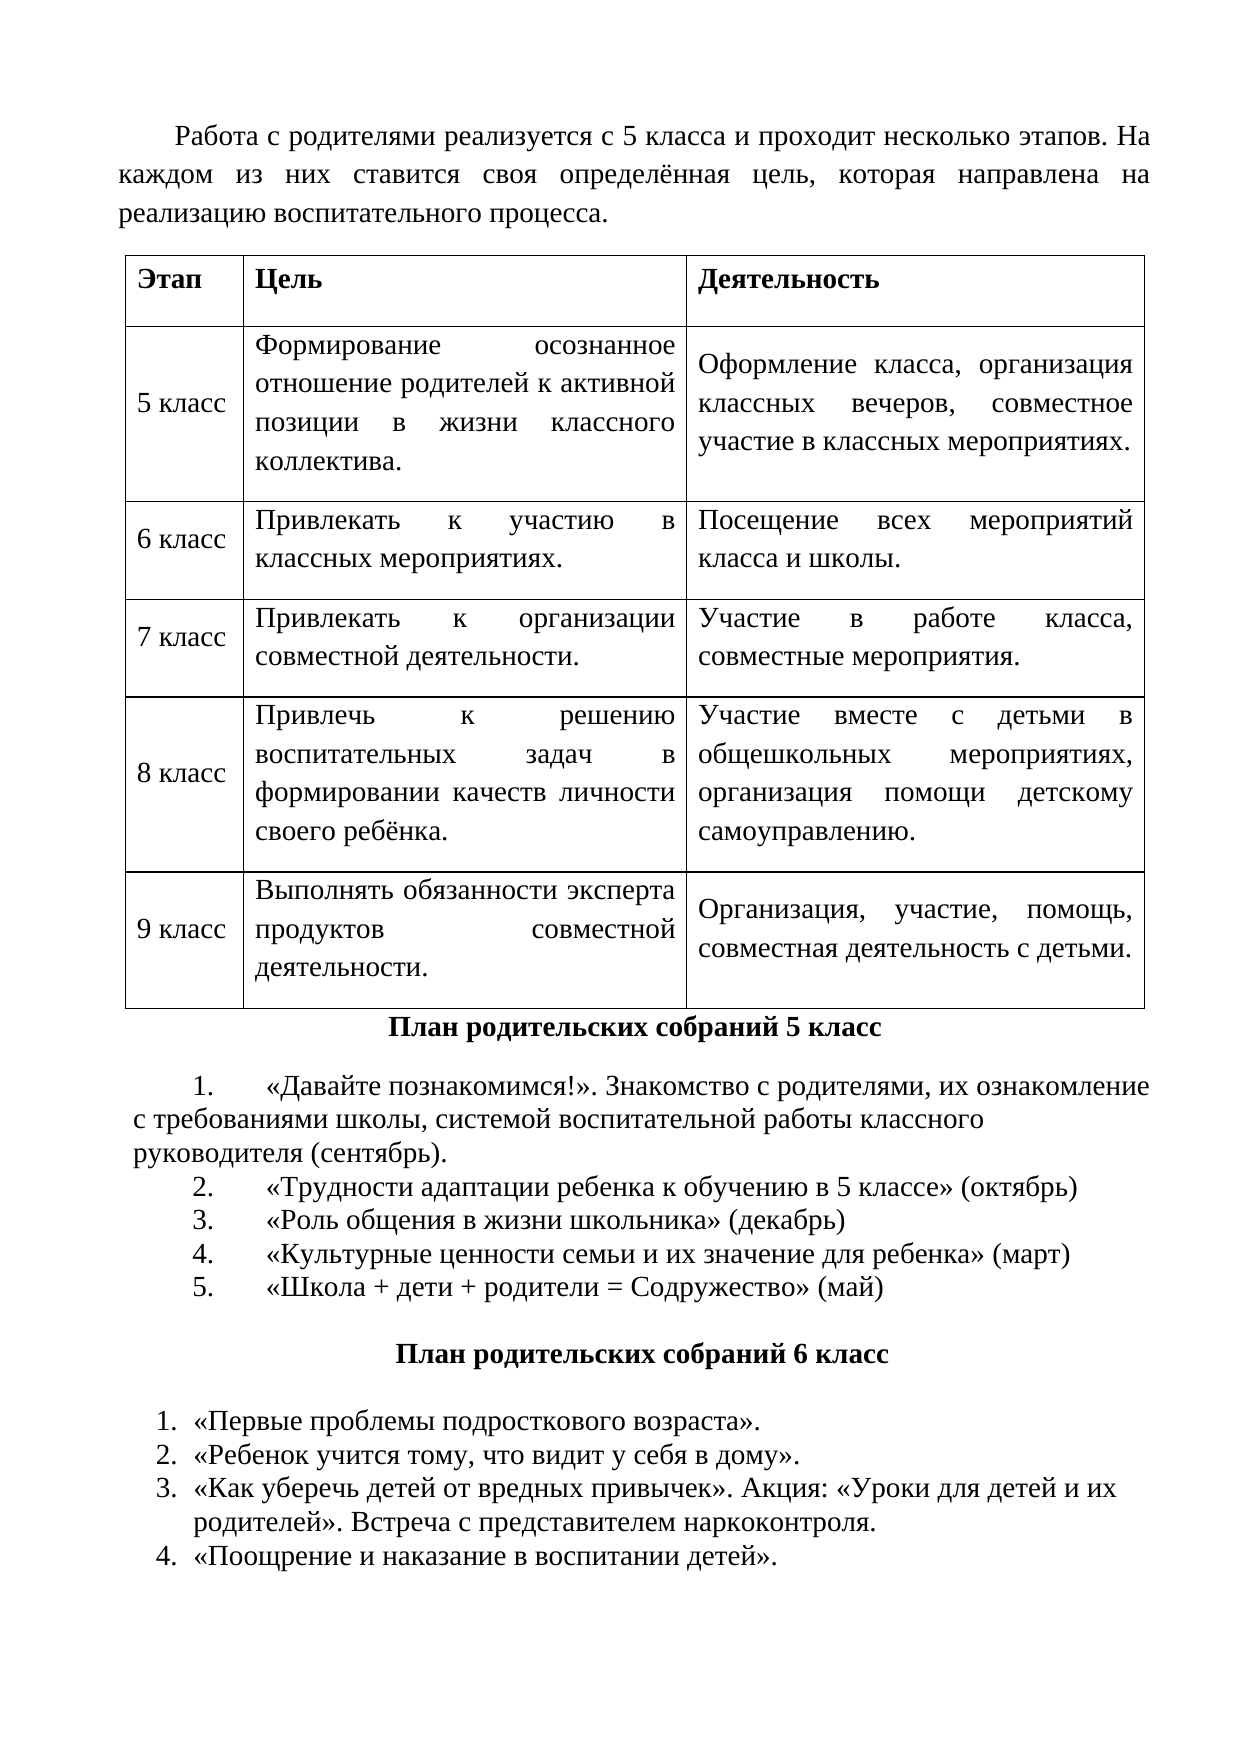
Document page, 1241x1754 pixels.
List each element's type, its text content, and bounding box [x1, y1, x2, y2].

text План родительских собраний 5 класс [118, 1009, 1152, 1042]
table_cell Участие в работе класса, совместные мероприятия. [687, 600, 1144, 696]
table_cell Формирование осознанное отношение родителей к активной позиции в жизни классного коллектива. [244, 327, 686, 501]
list «Роль общения в жизни школьника» (декабрь) [133, 1202, 1152, 1236]
table_cell 8 класс [126, 698, 243, 871]
table_cell Организация, участие, помощь, совместная деятельность с детьми. [687, 873, 1144, 1008]
table_cell 5 класс [126, 327, 243, 501]
table_cell Оформление класса, организация классных вечеров, совместное участие в классных мероприятиях. [687, 327, 1144, 501]
text План родительских собраний 6 класс [133, 1336, 1152, 1370]
list «Поощрение и наказание в воспитании детей». [156, 1538, 1152, 1571]
list «Как уберечь детей от вредных привычек». Акция: «Уроки для детей и их родителей». Встреча с представителем наркоконтроля. [156, 1471, 1152, 1538]
table_cell 6 класс [126, 502, 243, 599]
text Работа с родителями реализуется с 5 класса и проходит несколько этапов. На каждом из них ставится своя определённая цель, которая направлена на реализацию воспитательного процесса. [118, 118, 1152, 229]
list «Культурные ценности семьи и их значение для ребенка» (март) [133, 1236, 1152, 1269]
table_cell Привлечь к решению воспитательных задач в формировании качеств личности своего ребёнка. [244, 698, 686, 871]
list «Школа + дети + родители = Содружество» (май) [133, 1269, 1152, 1303]
list «Ребенок учится тому, что видит у себя в дому». [156, 1437, 1152, 1471]
table_header Деятельность [687, 256, 1144, 326]
table_header Цель [244, 256, 686, 326]
table_cell Привлекать к участию в классных мероприятиях. [244, 502, 686, 599]
list «Трудности адаптации ребенка к обучению в 5 классе» (октябрь) [133, 1169, 1152, 1202]
list «Давайте познакомимся!». Знакомство с родителями, их ознакомление с требованиями школы, системой воспитательной работы классного руководителя (сентябрь). [133, 1068, 1152, 1169]
table_header Этап [126, 256, 243, 326]
table_cell Участие вместе с детьми в общешкольных мероприятиях, организация помощи детскому самоуправлению. [687, 698, 1144, 871]
table_cell Посещение всех мероприятий класса и школы. [687, 502, 1144, 599]
list «Первые проблемы подросткового возраста». [156, 1403, 1152, 1437]
table_cell 7 класс [126, 600, 243, 696]
table_cell Привлекать к организации совместной деятельности. [244, 600, 686, 696]
table_cell Выполнять обязанности эксперта продуктов совместной деятельности. [244, 873, 686, 1008]
table_cell 9 класс [126, 873, 243, 1008]
